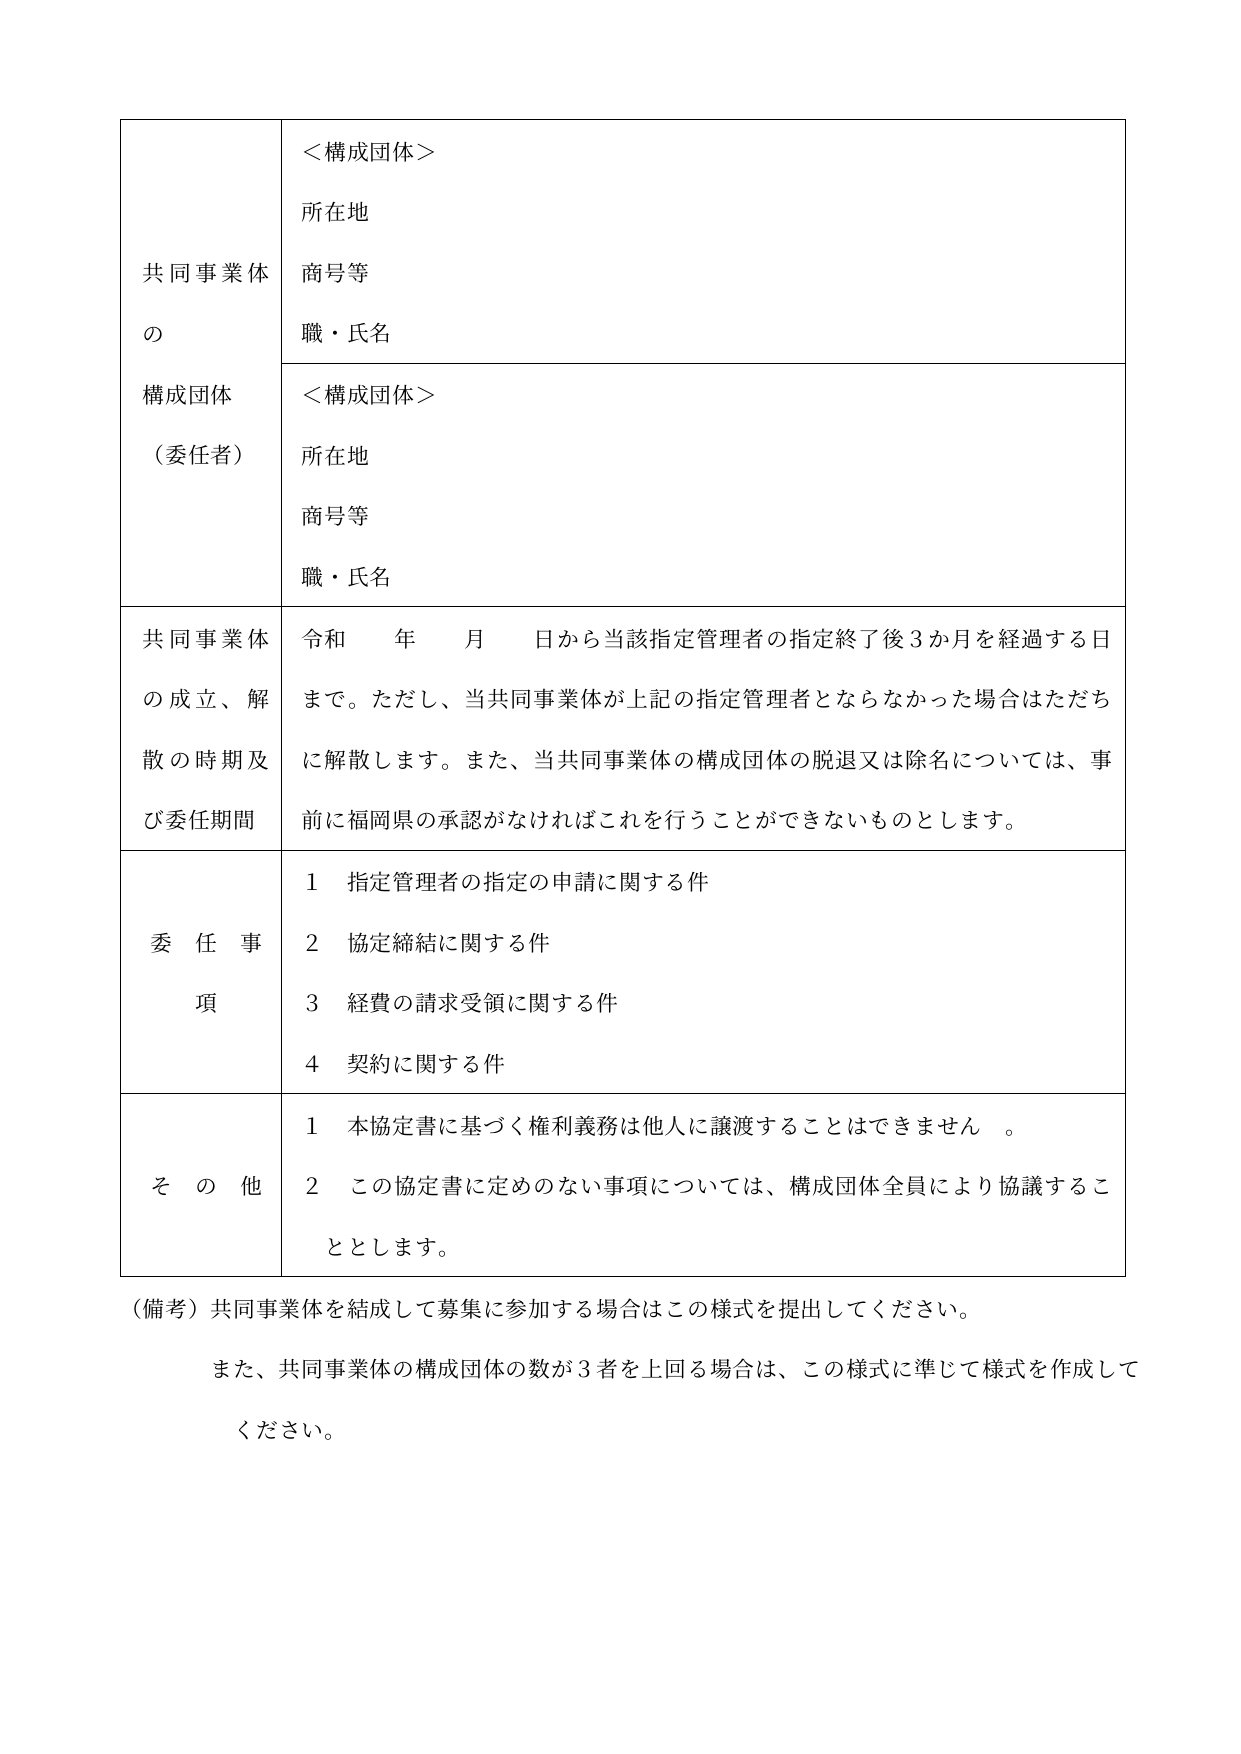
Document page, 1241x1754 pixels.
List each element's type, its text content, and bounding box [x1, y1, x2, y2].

table_cell 共同事業体の 構成団体 （委任者） [121, 120, 281, 606]
table_cell 共同事業体の成立、解散の時期及び委任期間 [121, 607, 281, 850]
table_cell 委 任 事 項 [121, 851, 281, 1093]
table_cell １ 本協定書に基づく権利義務は他人に譲渡することはできません。 ２ この協定書に定めのない事項については、構成団体全員により協議することとします。 [282, 1094, 1125, 1276]
table_cell ＜構成団体＞ 所在地 商号等 職・氏名 [282, 120, 1125, 363]
table_cell そ の 他 [121, 1094, 281, 1276]
table_cell ＜構成団体＞ 所在地 商号等 職・氏名 [282, 364, 1125, 606]
text ください。 [120, 1398, 1164, 1459]
text （備考）共同事業体を結成して募集に参加する場合はこの様式を提出してください。 [120, 1277, 1164, 1338]
text また、共同事業体の構成団体の数が３者を上回る場合は、この様式に準じて様式を作成して [120, 1338, 1164, 1398]
table_cell 令和 年 月 日から当該指定管理者の指定終了後３か月を経過する日まで。ただし、当共同事業体が上記の指定管理者とならなかった場合はただちに解散します。また、当共同事業体の構成団体の脱退又は除名については、事前に福岡県の承認がなければこれを行うことができないものとします。 [282, 607, 1125, 850]
table_cell １ 指定管理者の指定の申請に関する件 ２ 協定締結に関する件 ３ 経費の請求受領に関する件 ４ 契約に関する件 [282, 851, 1125, 1093]
